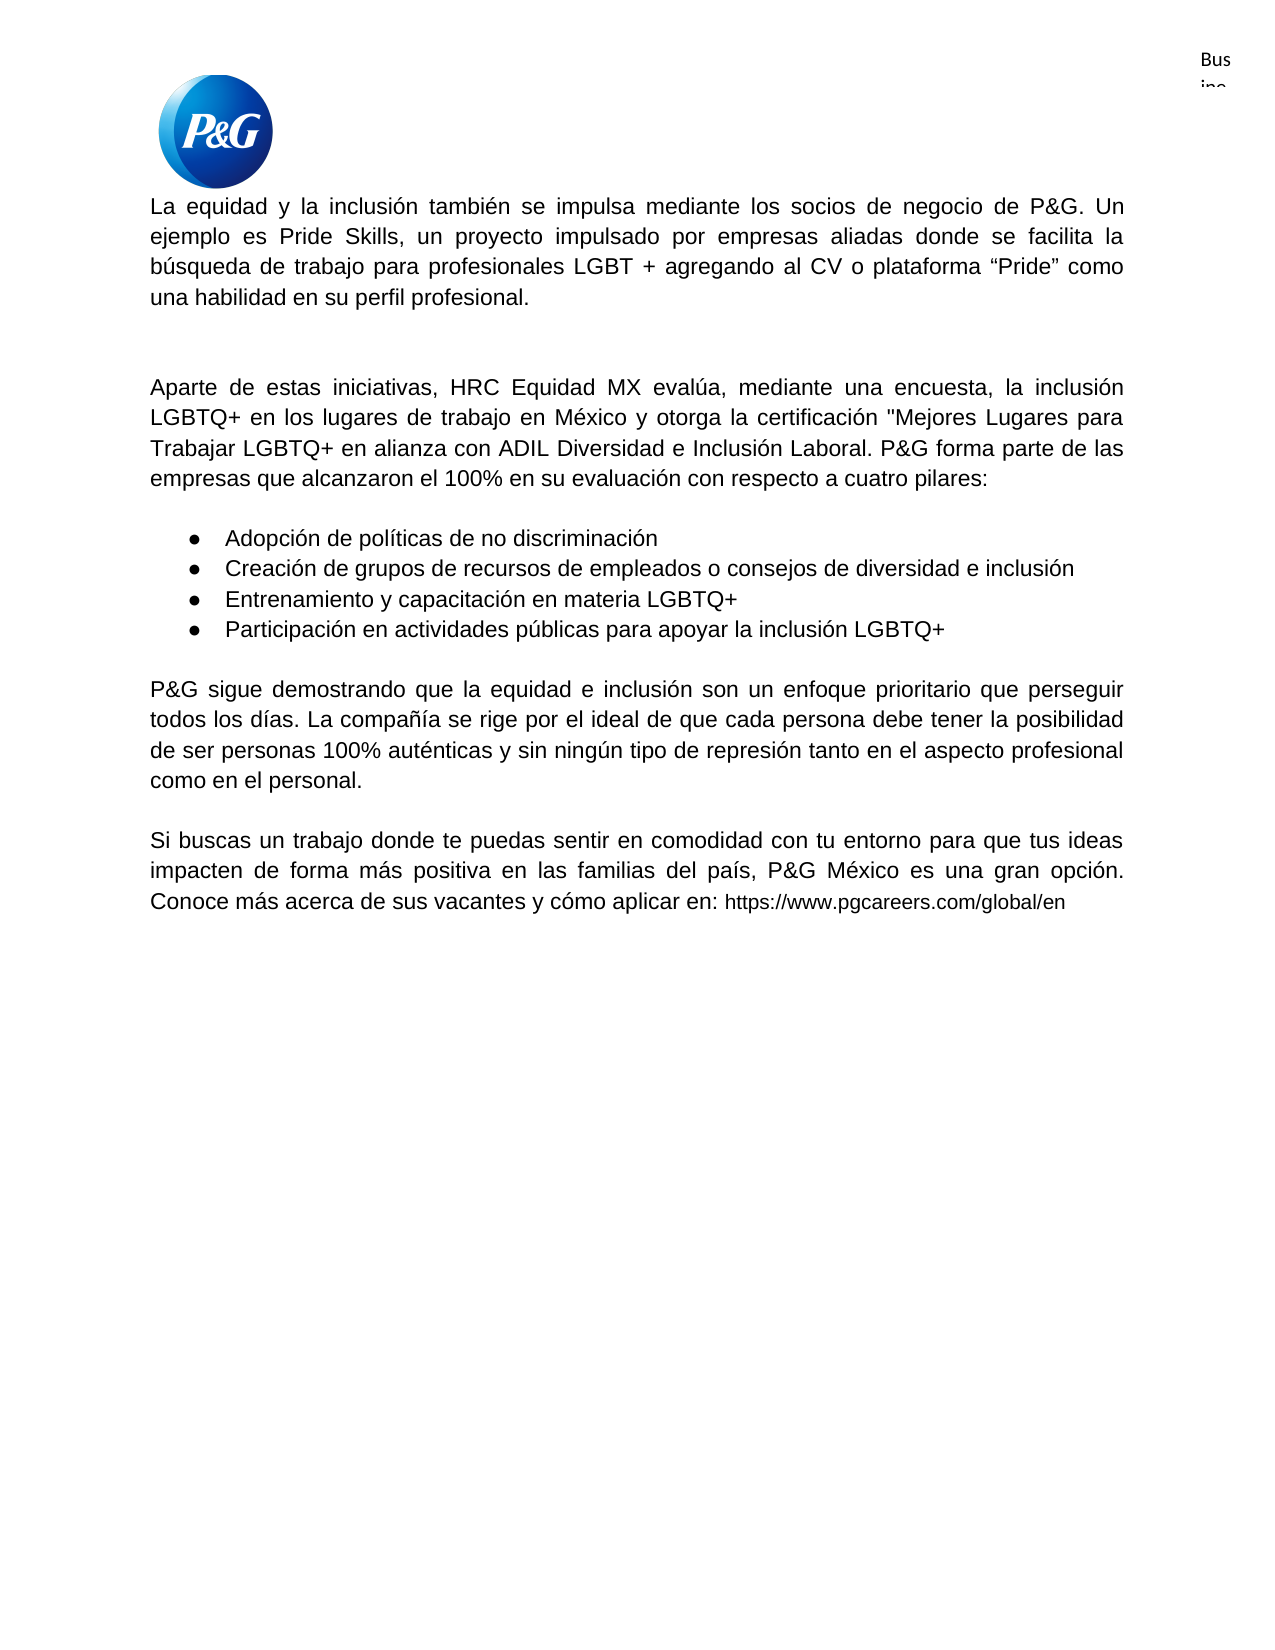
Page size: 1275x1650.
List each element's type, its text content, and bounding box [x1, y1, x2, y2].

text La equidad y la inclusión también se impulsa mediante los socios de negocio de P&G. Un ejemplo es Pride Skills, un proyecto impulsado por empresas aliadas donde se facilita la búsqueda de trabajo para profesionales LGBT + agregando al CV o plataforma “Pride” como una habilidad en su perfil profesional. [150, 193, 1125, 310]
list Adopción de políticas de no discriminación [187, 525, 1125, 552]
list Entrenamiento y capacitación en materia LGBTQ+ [187, 586, 1125, 612]
list Participación en actividades públicas para apoyar la inclusión LGBTQ+ [187, 616, 1125, 642]
text Si buscas un trabajo donde te puedas sentir en comodidad con tu entorno para que tus ideas impacten de forma más positiva en las familias del país, P&G México es una gran opción. Conoce más acerca de sus vacantes y cómo aplicar en: https://www.pgcareers.com/global/en [150, 827, 1125, 914]
text P&G sigue demostrando que la equidad e inclusión son un enfoque prioritario que perseguir todos los días. La compañía se rige por el ideal de que cada persona debe tener la posibilidad de ser personas 100% auténticas y sin ningún tipo de represión tanto en el aspecto profesional como en el personal. [150, 676, 1125, 793]
text Aparte de estas iniciativas, HRC Equidad MX evalúa, mediante una encuesta, la inclusión LGBTQ+ en los lugares de trabajo en México y otorga la certificación "Mejores Lugares para Trabajar LGBTQ+ en alianza con ADIL Diversidad e Inclusión Laboral. P&G forma parte de las empresas que alcanzaron el 100% en su evaluación con respecto a cuatro pilares: [150, 374, 1125, 491]
list Creación de grupos de recursos de empleados o consejos de diversidad e inclusión [187, 555, 1125, 582]
picture [150, 75, 279, 189]
